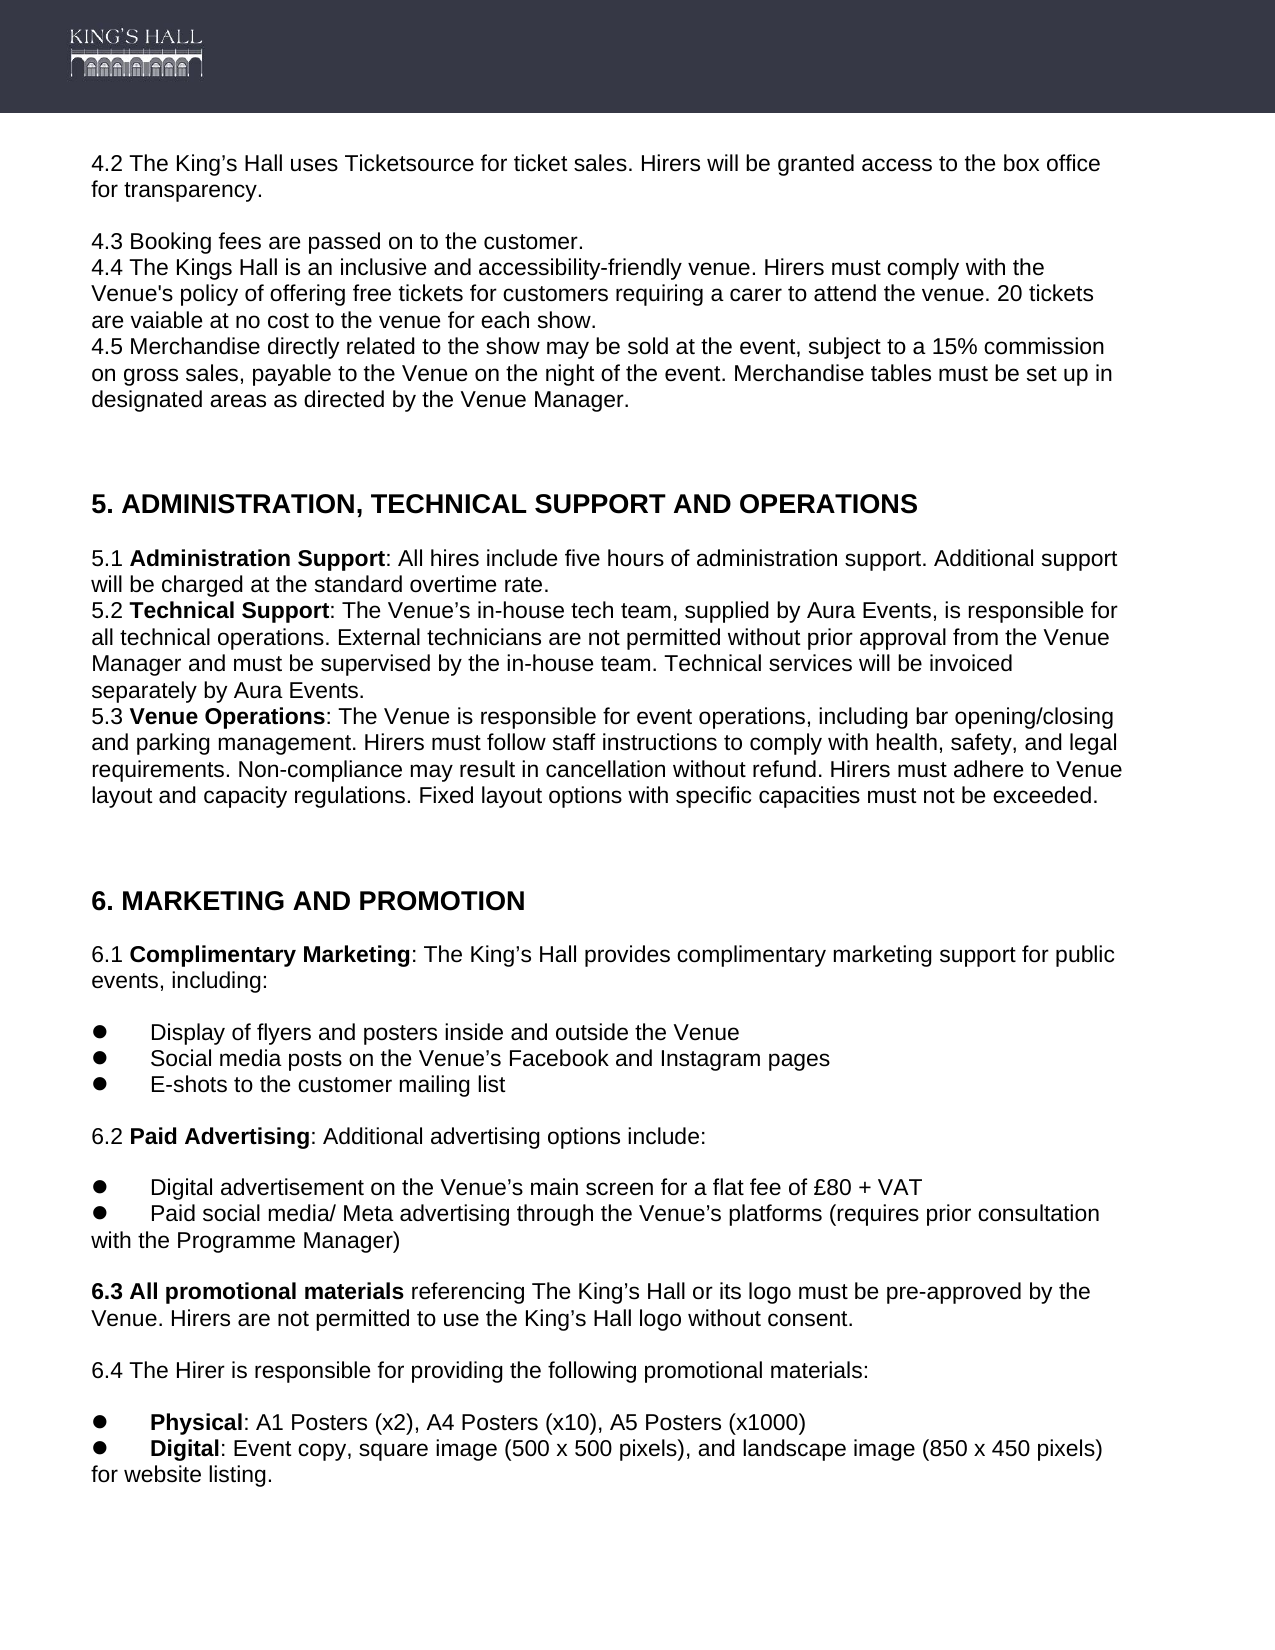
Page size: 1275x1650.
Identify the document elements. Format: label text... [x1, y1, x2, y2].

text 6.2 Paid Advertising: Additional advertising options include: [91, 1123, 1125, 1149]
list Display of flyers and posters inside and outside the Venue [91, 1019, 1125, 1045]
list Social media posts on the Venue’s Facebook and Instagram pages [91, 1045, 1125, 1071]
text 5.1 Administration Support: All hires include five hours of administration support. Additional support will be charged at the standard overtime rate. 5.2 Technical Support: The Venue’s in-house tech team, supplied by Aura Events, is responsible for all technical operations. External technicians are not permitted without prior approval from the Venue Manager and must be supervised by the in-house team. Technical services will be invoiced separately by Aura Events. 5.3 Venue Operations: The Venue is responsible for event operations, including bar opening/closing and parking management. Hirers must follow staff instructions to comply with health, safety, and legal requirements. Non-compliance may result in cancellation without refund. Hirers must adhere to Venue layout and capacity regulations. Fixed layout options with specific capacities must not be exceeded. [91, 545, 1125, 808]
list Digital advertisement on the Venue’s main screen for a flat fee of £80 + VAT [91, 1174, 1125, 1200]
list Physical: A1 Posters (x2), A4 Posters (x10), A5 Posters (x1000) [91, 1408, 1125, 1435]
text 6.1 Complimentary Marketing: The King’s Hall provides complimentary marketing support for public events, including: [91, 941, 1125, 994]
text 6. MARKETING AND PROMOTION [91, 885, 1125, 916]
list Digital: Event copy, square image (500 x 500 pixels), and landscape image (850 x 450 pixels) for website listing. [91, 1435, 1125, 1488]
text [91, 150, 1125, 203]
text 6.3 All promotional materials referencing The King’s Hall or its logo must be pre-approved by the Venue. Hirers are not permitted to use the King’s Hall logo without consent. 6.4 The Hirer is responsible for providing the following promotional materials: [91, 1278, 1125, 1383]
list E-shots to the customer mailing list [91, 1071, 1125, 1098]
list Paid social media/ Meta advertising through the Venue’s platforms (requires prior consultation with the Programme Manager) [91, 1200, 1125, 1253]
text 4.3 Booking fees are passed on to the customer. 4.4 The Kings Hall is an inclusive and accessibility-friendly venue. Hirers must comply with the Venue's policy of offering free tickets for customers requiring a carer to attend the venue. 20 tickets are vaiable at no cost to the venue for each show. 4.5 Merchandise directly related to the show may be sold at the event, subject to a 15% commission on gross sales, payable to the Venue on the night of the event. Merchandise tables must be set up in designated areas as directed by the Venue Manager. [91, 228, 1125, 412]
text 5. ADMINISTRATION, TECHNICAL SUPPORT AND OPERATIONS [91, 488, 1125, 520]
picture [0, 0, 1275, 113]
